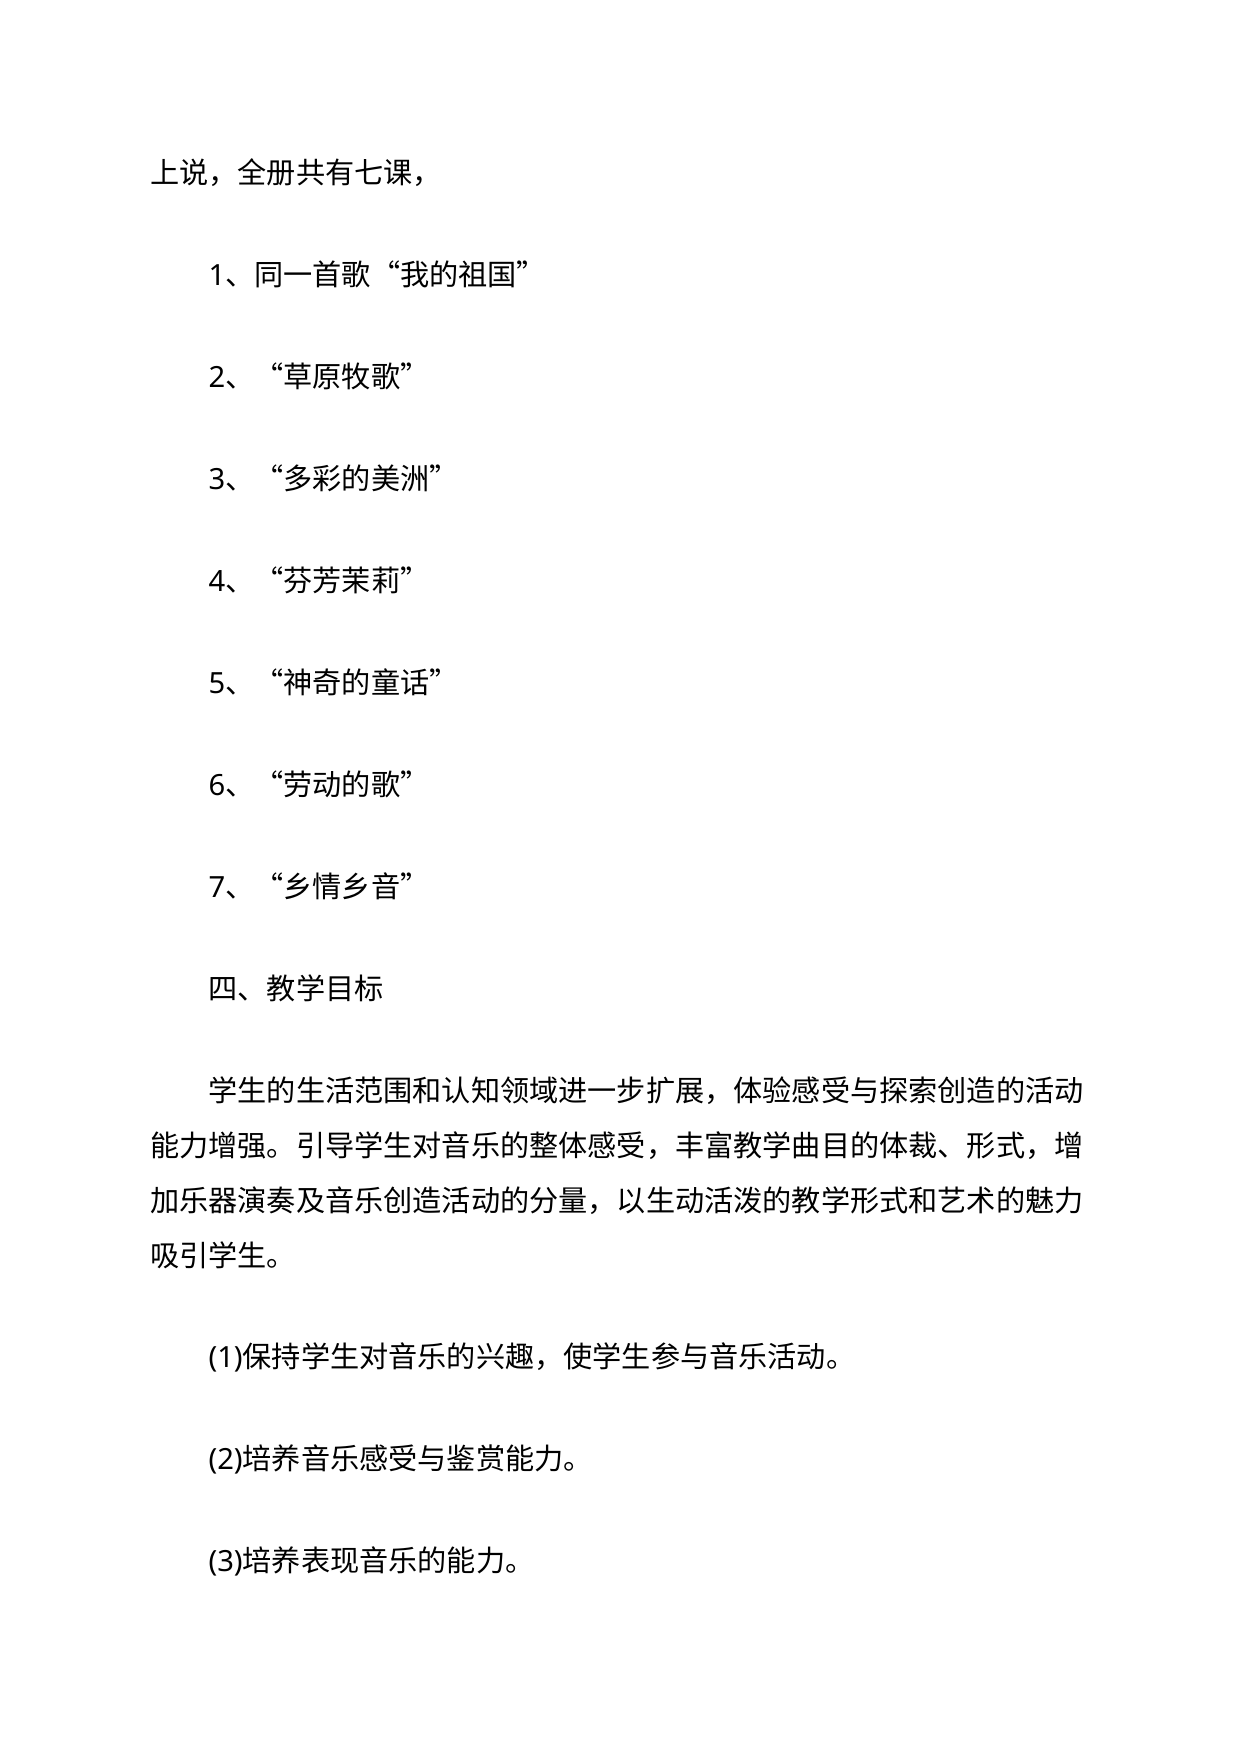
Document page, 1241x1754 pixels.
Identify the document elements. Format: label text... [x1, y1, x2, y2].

text 7、“乡情乡音” [150, 864, 1090, 906]
text (3)培养表现音乐的能力。 [150, 1538, 1090, 1580]
text 3、“多彩的美洲” [150, 456, 1090, 498]
text 2、“草原牧歌” [150, 354, 1090, 396]
text 学生的生活范围和认知领域进一步扩展，体验感受与探索创造的活动能力增强。引导学生对音乐的整体感受，丰富教学曲目的体裁、形式，增加乐器演奏及音乐创造活动的分量，以生动活泼的教学形式和艺术的魅力吸引学生。 [150, 1067, 1090, 1274]
text 四、教学目标 [150, 966, 1090, 1008]
text 4、“芬芳茉莉” [150, 558, 1090, 600]
text 1、同一首歌“我的祖国” [150, 252, 1090, 294]
text 5、“神奇的童话” [150, 660, 1090, 702]
text (2)培养音乐感受与鉴赏能力。 [150, 1436, 1090, 1478]
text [150, 150, 1090, 192]
text 6、“劳动的歌” [150, 762, 1090, 804]
text (1)保持学生对音乐的兴趣，使学生参与音乐活动。 [150, 1334, 1090, 1376]
